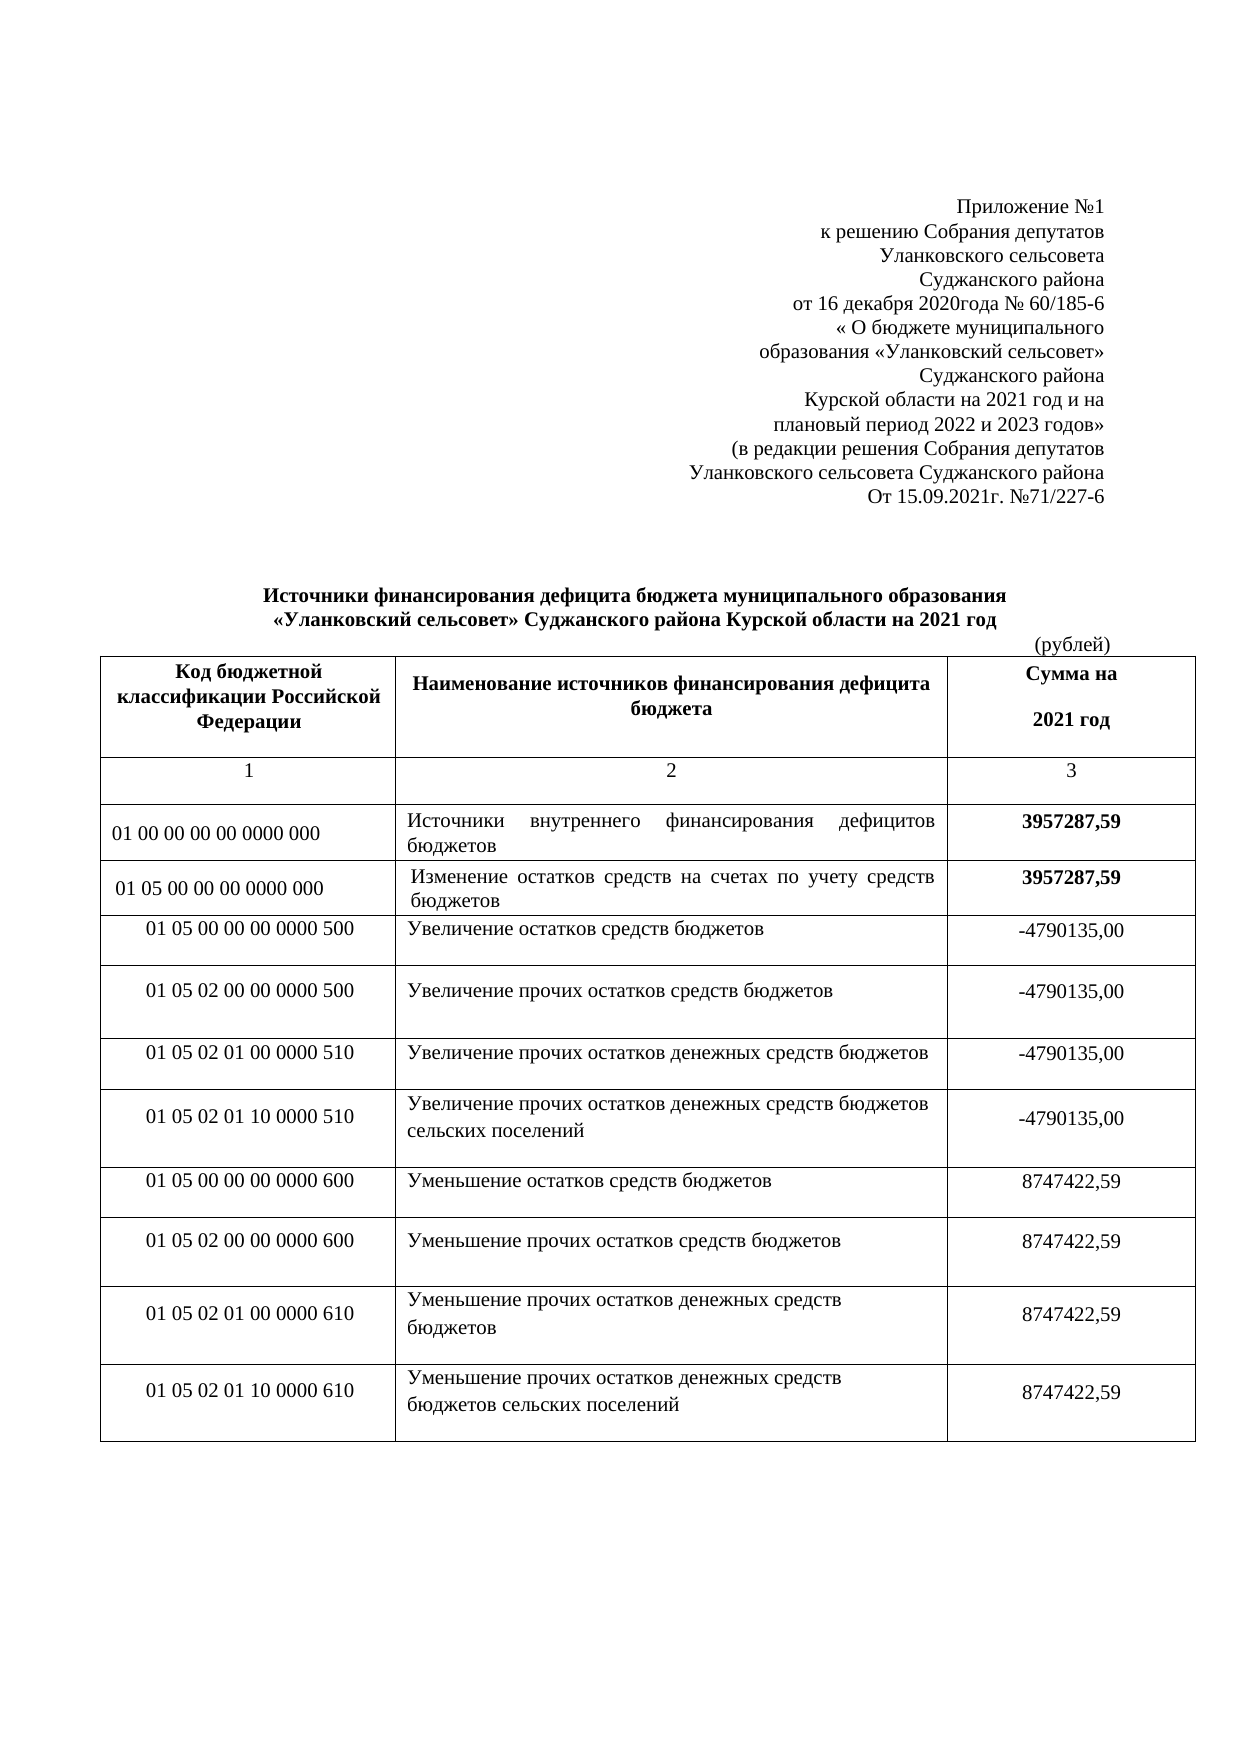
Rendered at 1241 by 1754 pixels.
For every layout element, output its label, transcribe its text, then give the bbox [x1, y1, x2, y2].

text образования «Уланковский сельсовет» [159, 339, 1104, 363]
table_cell 8747422,59 [948, 1218, 1195, 1286]
table_cell 3957287,59 [948, 861, 1195, 915]
table_header Код бюджетной классификации Российской Федерации [101, 657, 395, 757]
table_cell Увеличение остатков средств бюджетов [396, 916, 947, 965]
table_cell 8747422,59 [948, 1365, 1195, 1441]
table_cell 01 05 02 01 10 0000 510 [101, 1090, 395, 1167]
table_cell 01 05 02 00 00 0000 500 [101, 966, 395, 1038]
table_header Сумма на 2021 год [948, 657, 1195, 757]
text Уланковского сельсовета [159, 243, 1104, 267]
table_cell 8747422,59 [948, 1168, 1195, 1217]
table_cell Уменьшение прочих остатков денежных средств бюджетов сельских поселений [396, 1365, 947, 1441]
table_cell 3957287,59 [948, 805, 1195, 860]
table_cell 01 05 00 00 00 0000 500 [101, 916, 395, 965]
text Суджанского района [159, 267, 1104, 291]
text от 16 декабря 2020года № 60/185-6 [159, 291, 1104, 315]
table_cell Увеличение прочих остатков денежных средств бюджетов сельских поселений [396, 1090, 947, 1167]
table_cell 01 05 02 01 00 0000 510 [101, 1039, 395, 1089]
table_cell Уменьшение остатков средств бюджетов [396, 1168, 947, 1217]
table_cell 2 [396, 758, 947, 804]
table_cell Источники внутреннего финансирования дефицитов бюджетов [396, 805, 947, 860]
text (в редакции решения Собрания депутатов [159, 436, 1104, 459]
table_cell 3 [948, 758, 1195, 804]
text плановый период 2022 и 2023 годов» [159, 411, 1104, 436]
text «Уланковский сельсовет» Суджанского района Курской области на 2021 год [159, 607, 1110, 631]
text От 15.09.2021г. №71/227-6 [159, 484, 1104, 508]
table_cell -4790135,00 [948, 916, 1195, 965]
table_cell 8747422,59 [948, 1287, 1195, 1364]
text Приложение №1 [159, 194, 1104, 218]
table_cell Уменьшение прочих остатков средств бюджетов [396, 1218, 947, 1286]
table_cell 01 00 00 00 00 0000 000 [101, 805, 395, 860]
text Суджанского района [159, 363, 1104, 387]
table_cell Уменьшение прочих остатков денежных средств бюджетов [396, 1287, 947, 1364]
table_cell -4790135,00 [948, 1090, 1195, 1167]
text (рублей) [159, 631, 1110, 656]
table_cell Увеличение прочих остатков средств бюджетов [396, 966, 947, 1038]
table_cell 01 05 00 00 00 0000 000 [101, 861, 395, 915]
table_header Наименование источников финансирования дефицита бюджета [396, 657, 947, 757]
text « О бюджете муниципального [159, 315, 1104, 339]
table_cell -4790135,00 [948, 1039, 1195, 1089]
table_cell 01 05 02 01 10 0000 610 [101, 1365, 395, 1441]
table_cell 1 [101, 758, 395, 804]
table_cell 01 05 02 01 00 0000 610 [101, 1287, 395, 1364]
table_cell -4790135,00 [948, 966, 1195, 1038]
text Источники финансирования дефицита бюджета муниципального образования [159, 583, 1110, 607]
table_cell Изменение остатков средств на счетах по учету средств бюджетов [396, 861, 947, 915]
table_cell 01 05 00 00 00 0000 600 [101, 1168, 395, 1217]
table_cell Увеличение прочих остатков денежных средств бюджетов [396, 1039, 947, 1089]
table_cell 01 05 02 00 00 0000 600 [101, 1218, 395, 1286]
text Курской области на 2021 год и на [159, 387, 1104, 411]
text Уланковского сельсовета Суджанского района [159, 459, 1104, 484]
text к решению Собрания депутатов [159, 219, 1104, 243]
